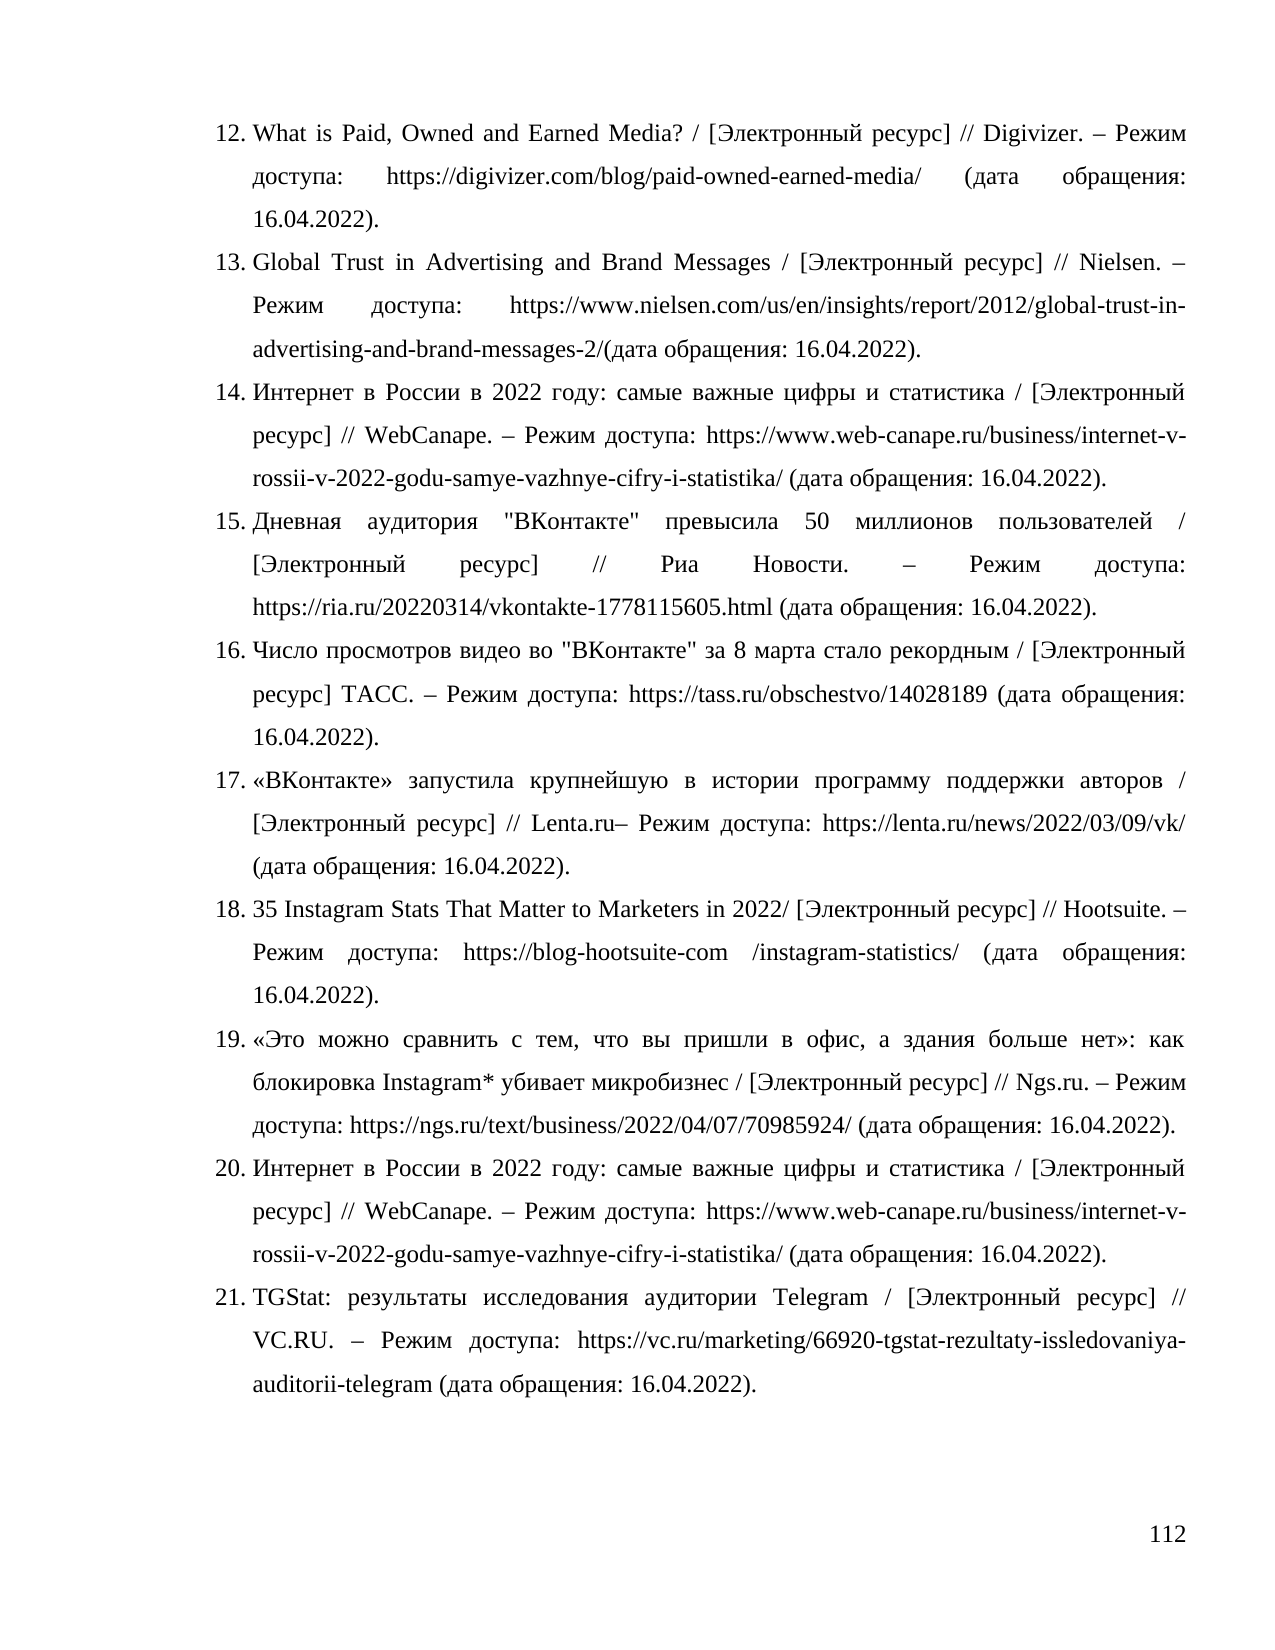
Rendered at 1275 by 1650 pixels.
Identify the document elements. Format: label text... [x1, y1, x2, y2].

list 35 Instagram Stats That Matter to Marketers in 2022/ [Электронный ресурс] // Hootsuite. – Режим доступа: https://blog-hootsuite-com /instagram-statistics/ (дата обращения: 16.04.2022). [215, 894, 1186, 1009]
list Дневная аудитория "ВКонтакте" превысила 50 миллионов пользователей / [Электронный ресурс] // Риа Новости. – Режим доступа: https://ria.ru/20220314/vkontakte-1778115605.html (дата обращения: 16.04.2022). [215, 506, 1186, 621]
list Число просмотров видео во "ВКонтакте" за 8 марта стало рекордным / [Электронный ресурс] ТАСС. – Режим доступа: https://tass.ru/obschestvo/14028189 (дата обращения: 16.04.2022). [215, 636, 1186, 751]
list Global Trust in Advertising and Brand Messages / [Электронный ресурс] // Nielsen. – Режим доступа: https://www.nielsen.com/us/en/insights/report/2012/global-trust-in-advertising-and-brand-messages-2/(дата обращения: 16.04.2022). [215, 247, 1186, 362]
list TGStat: результаты исследования аудитории Telegram / [Электронный ресурс] // VC.RU. – Режим доступа: https://vc.ru/marketing/66920-tgstat-rezultaty-issledovaniya-auditorii-telegram (дата обращения: 16.04.2022). [215, 1282, 1186, 1397]
list «Это можно сравнить с тем, что вы пришли в офис, а здания больше нет»: как блокировка Instagram* убивает микробизнес / [Электронный ресурс] // Ngs.ru. – Режим доступа: https://ngs.ru/text/business/2022/04/07/70985924/ (дата обращения: 16.04.2022). [215, 1024, 1186, 1139]
list What is Paid, Owned and Earned Media? / [Электронный ресурс] // Digivizer. – Режим доступа: https://digivizer.com/blog/paid-owned-earned-media/ (дата обращения: 16.04.2022). [215, 118, 1186, 233]
list «ВКонтакте» запустила крупнейшую в истории программу поддержки авторов / [Электронный ресурс] // Lenta.ru– Режим доступа: https://lenta.ru/news/2022/03/09/vk/ (дата обращения: 16.04.2022). [215, 765, 1186, 880]
